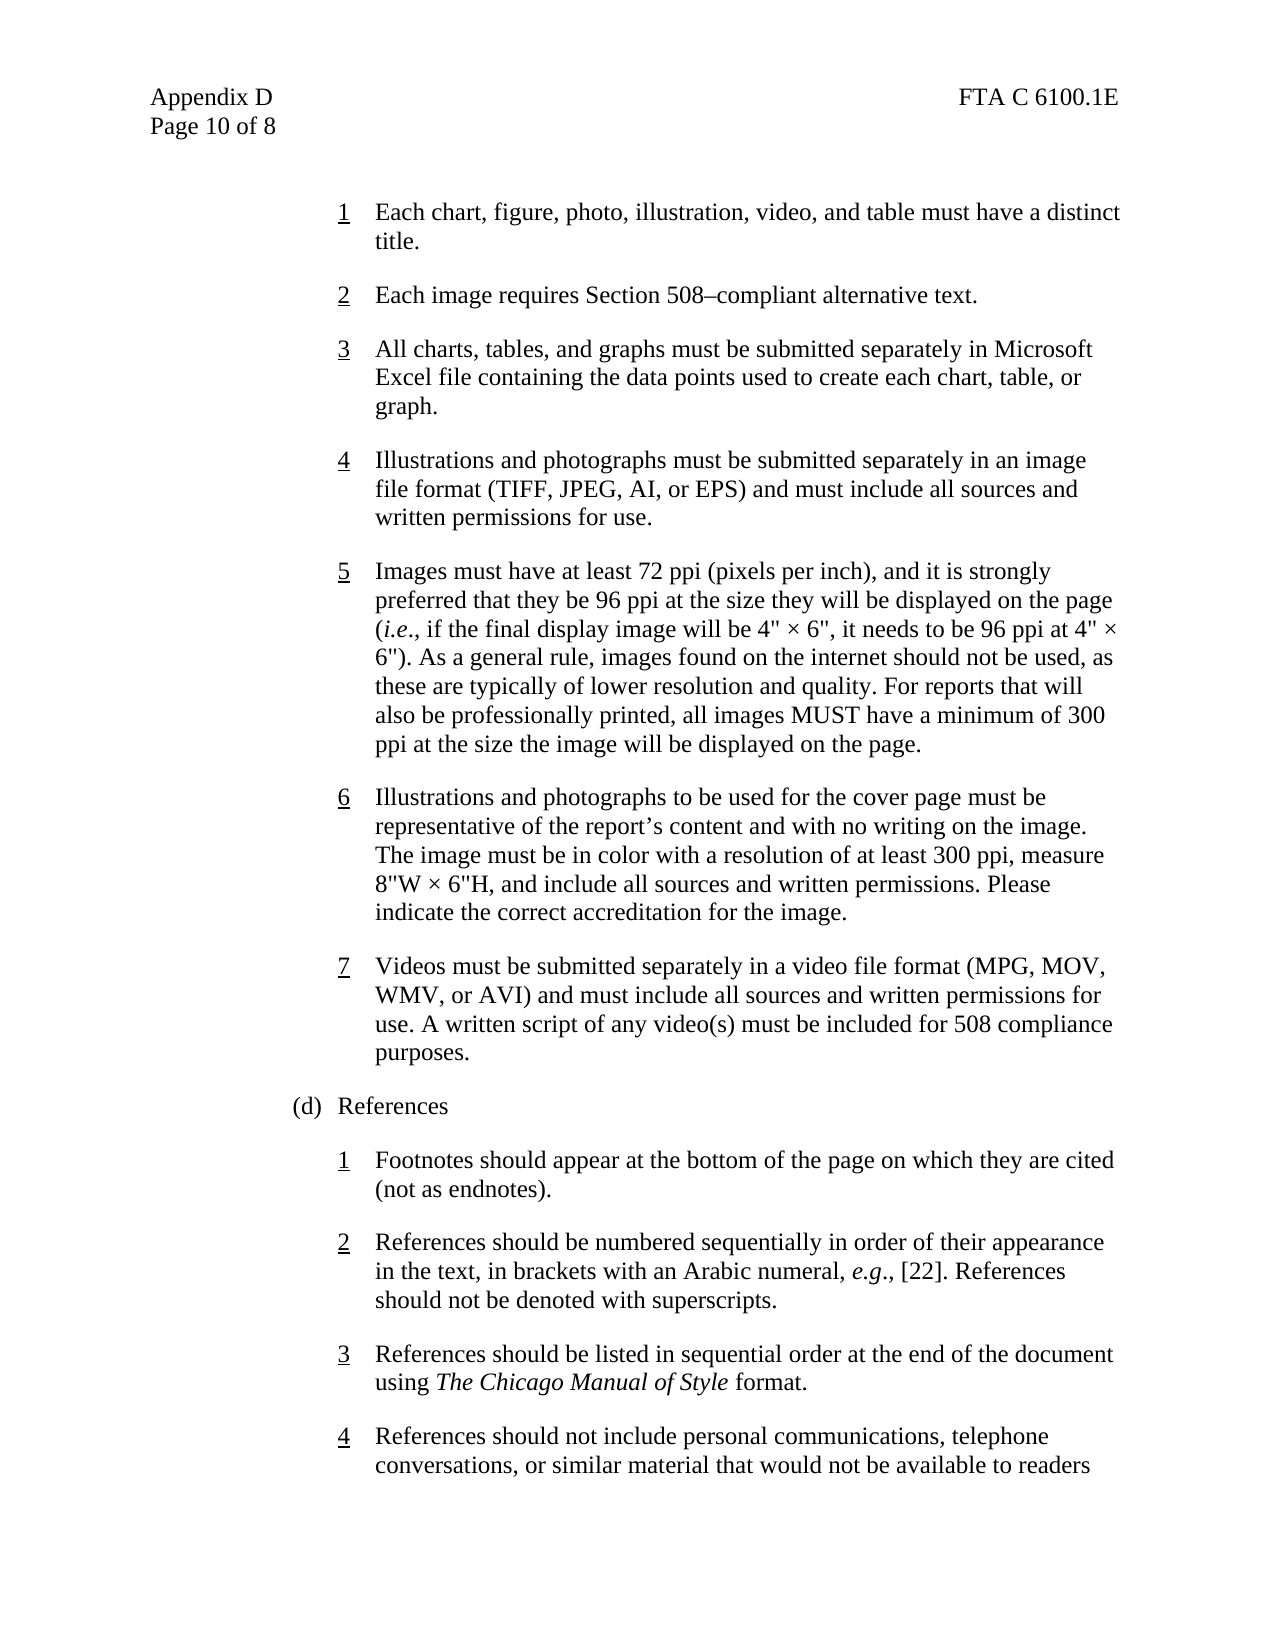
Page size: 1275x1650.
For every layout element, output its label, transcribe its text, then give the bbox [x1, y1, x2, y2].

list Videos must be submitted separately in a video file format (MPG, MOV, WMV, or AVI) and must include all sources and written permissions for use. A written script of any video(s) must be included for 508 compliance purposes. [337, 951, 1125, 1066]
list Illustrations and photographs must be submitted separately in an image file format (TIFF, JPEG, AI, or EPS) and must include all sources and written permissions for use. [337, 445, 1125, 531]
list References should be listed in sequential order at the end of the document using The Chicago Manual of Style format. [337, 1339, 1125, 1396]
list Each chart, figure, photo, illustration, video, and table must have a distinct title. [337, 197, 1125, 255]
list Illustrations and photographs to be used for the cover page must be representative of the report’s content and with no writing on the image. The image must be in color with a resolution of at least 300 ppi, measure 8"W × 6"H, and include all sources and written permissions. Please indicate the correct accreditation for the image. [337, 782, 1125, 926]
list References [292, 1091, 1125, 1120]
list Each image requires Section 508–compliant alternative text. [337, 280, 1125, 309]
list All charts, tables, and graphs must be submitted separately in Microsoft Excel file containing the data points used to create each chart, table, or graph. [337, 334, 1125, 420]
list References should be numbered sequentially in order of their appearance in the text, in brackets with an Arabic numeral, e.g., [22]. References should not be denoted with superscripts. [337, 1227, 1125, 1314]
list Footnotes should appear at the bottom of the page on which they are cited (not as endnotes). [337, 1145, 1125, 1202]
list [337, 1421, 1125, 1479]
list Images must have at least 72 ppi (pixels per inch), and it is strongly preferred that they be 96 ppi at the size they will be displayed on the page (i.e., if the final display image will be 4" × 6", it needs to be 96 ppi at 4" × 6"). As a general rule, images found on the internet should not be used, as these are typically of lower resolution and quality. For reports that will also be professionally printed, all images MUST have a minimum of 300 ppi at the size the image will be displayed on the page. [337, 556, 1125, 757]
